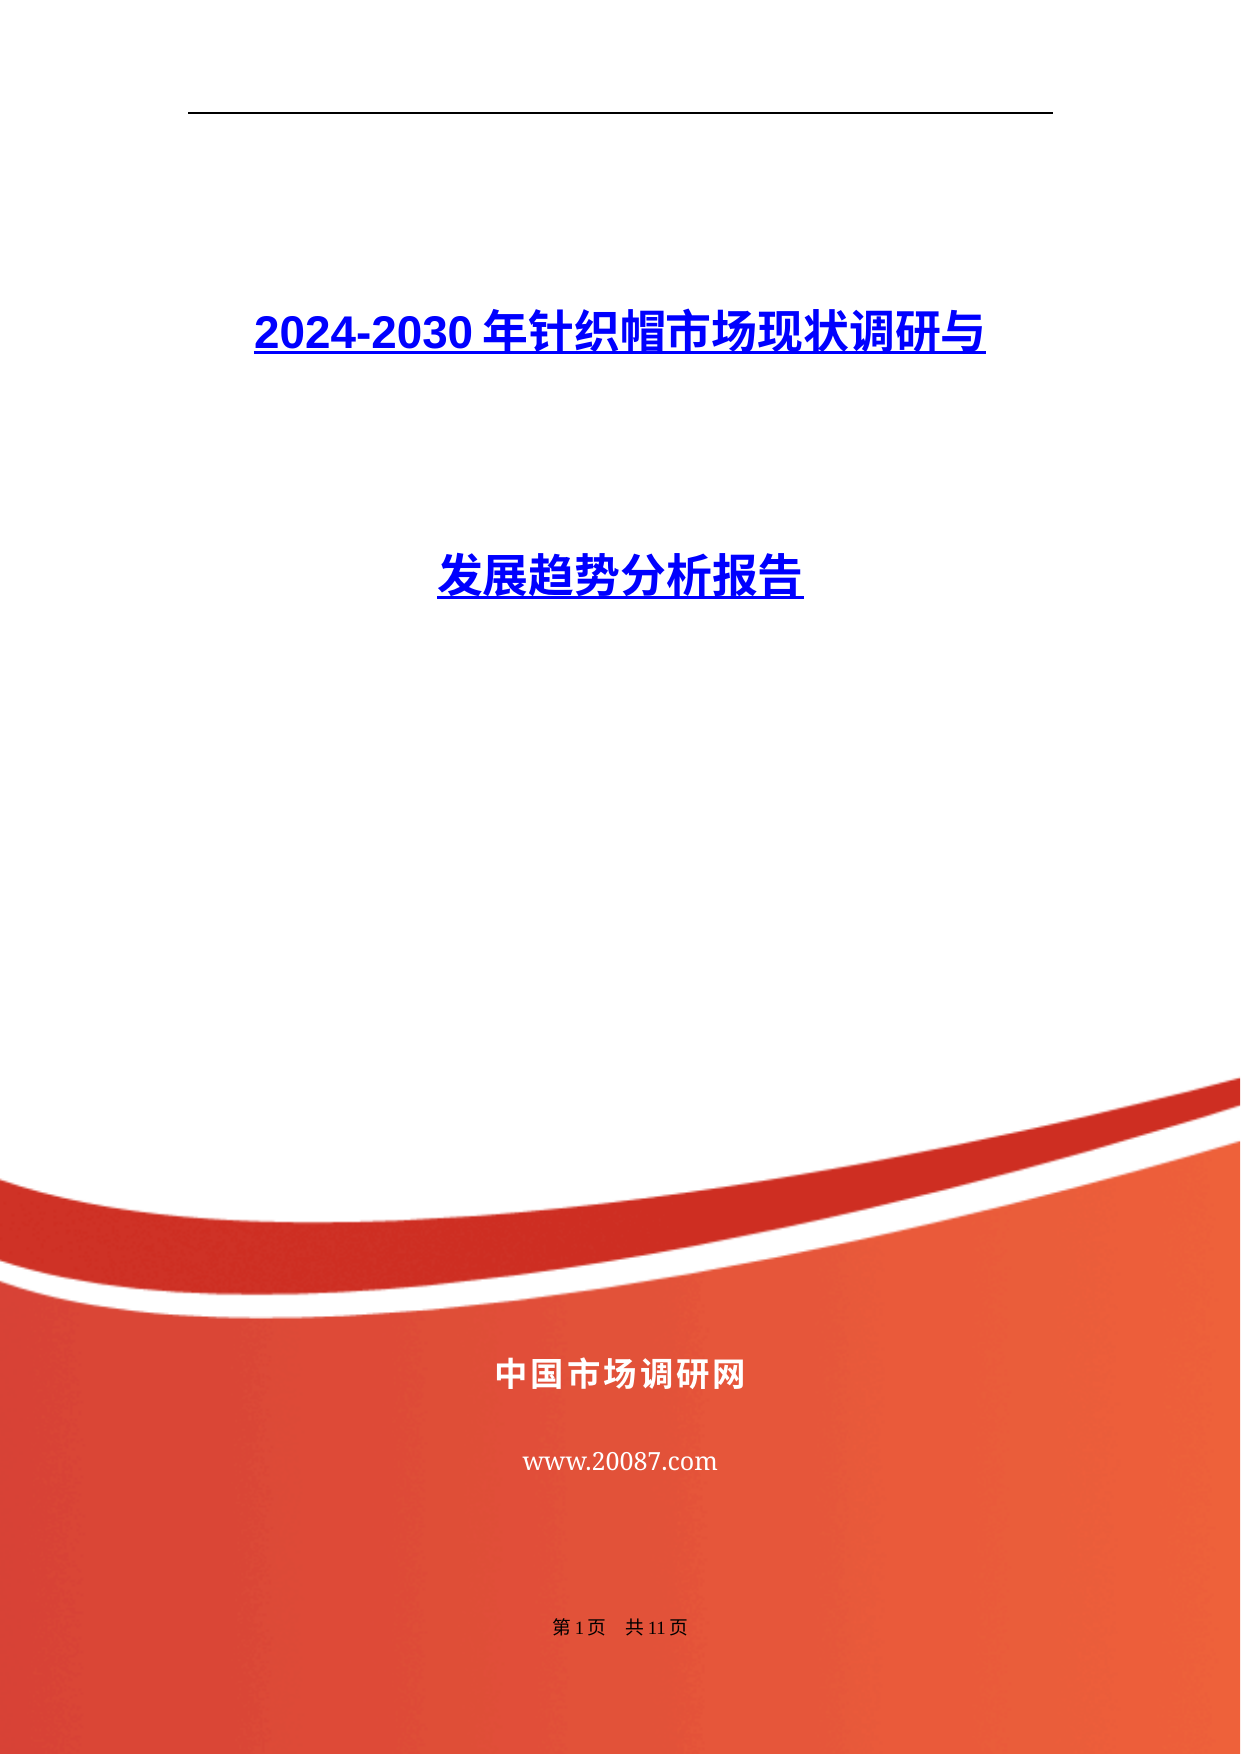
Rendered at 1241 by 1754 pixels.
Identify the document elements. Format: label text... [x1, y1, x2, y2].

text www.20087.com [187, 1428, 1053, 1493]
picture [0, 1006, 1241, 1754]
subtitle 中国市场调研网 [187, 1339, 1053, 1404]
table_header 2024-2030年针织帽市场现状调研与发展趋势分析报告 [188, 207, 1053, 773]
